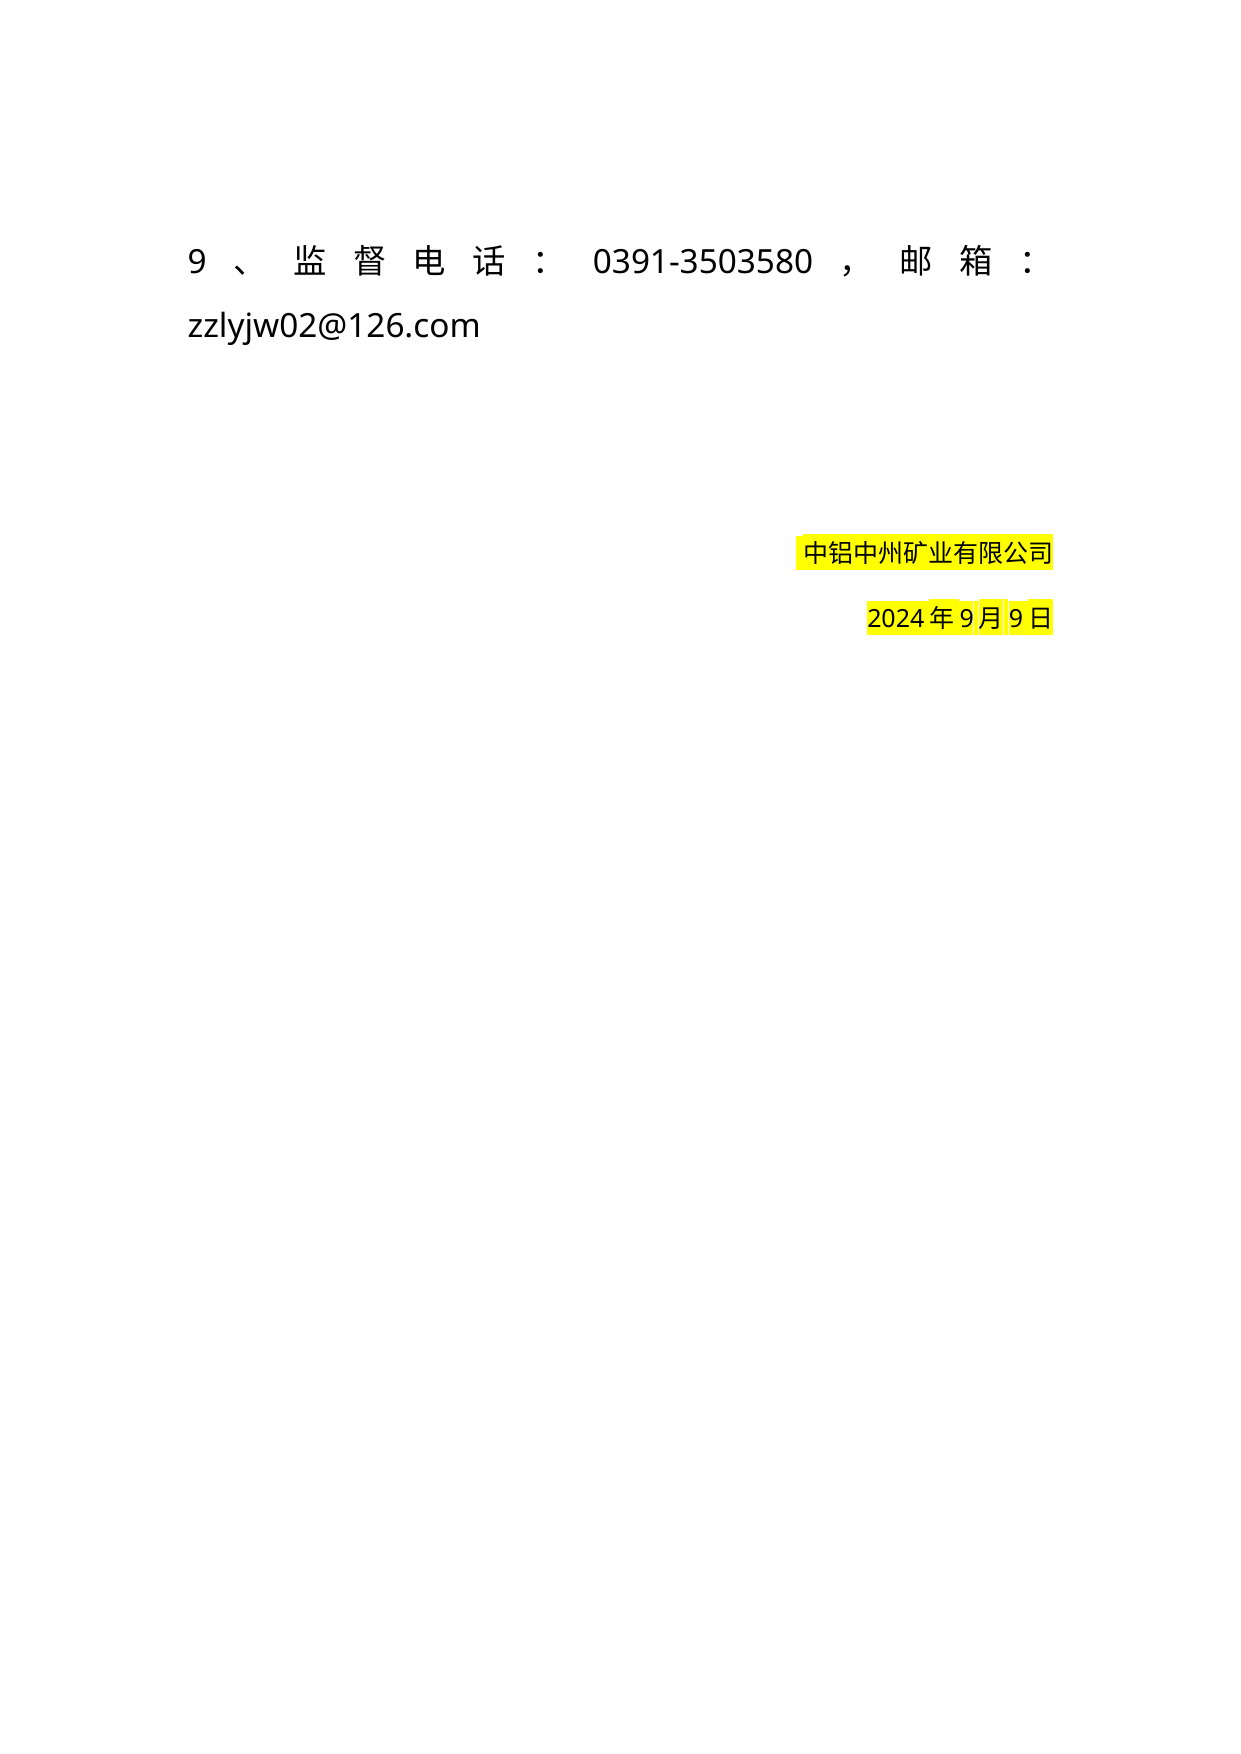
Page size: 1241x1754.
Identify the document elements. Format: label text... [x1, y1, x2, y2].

text 2024年9月9日 [187, 584, 1053, 649]
text 中铝中州矿业有限公司 [187, 519, 1053, 584]
text 9、监督电话：0391-3503580，邮箱：zzlyjw02@126.com [187, 227, 1053, 357]
